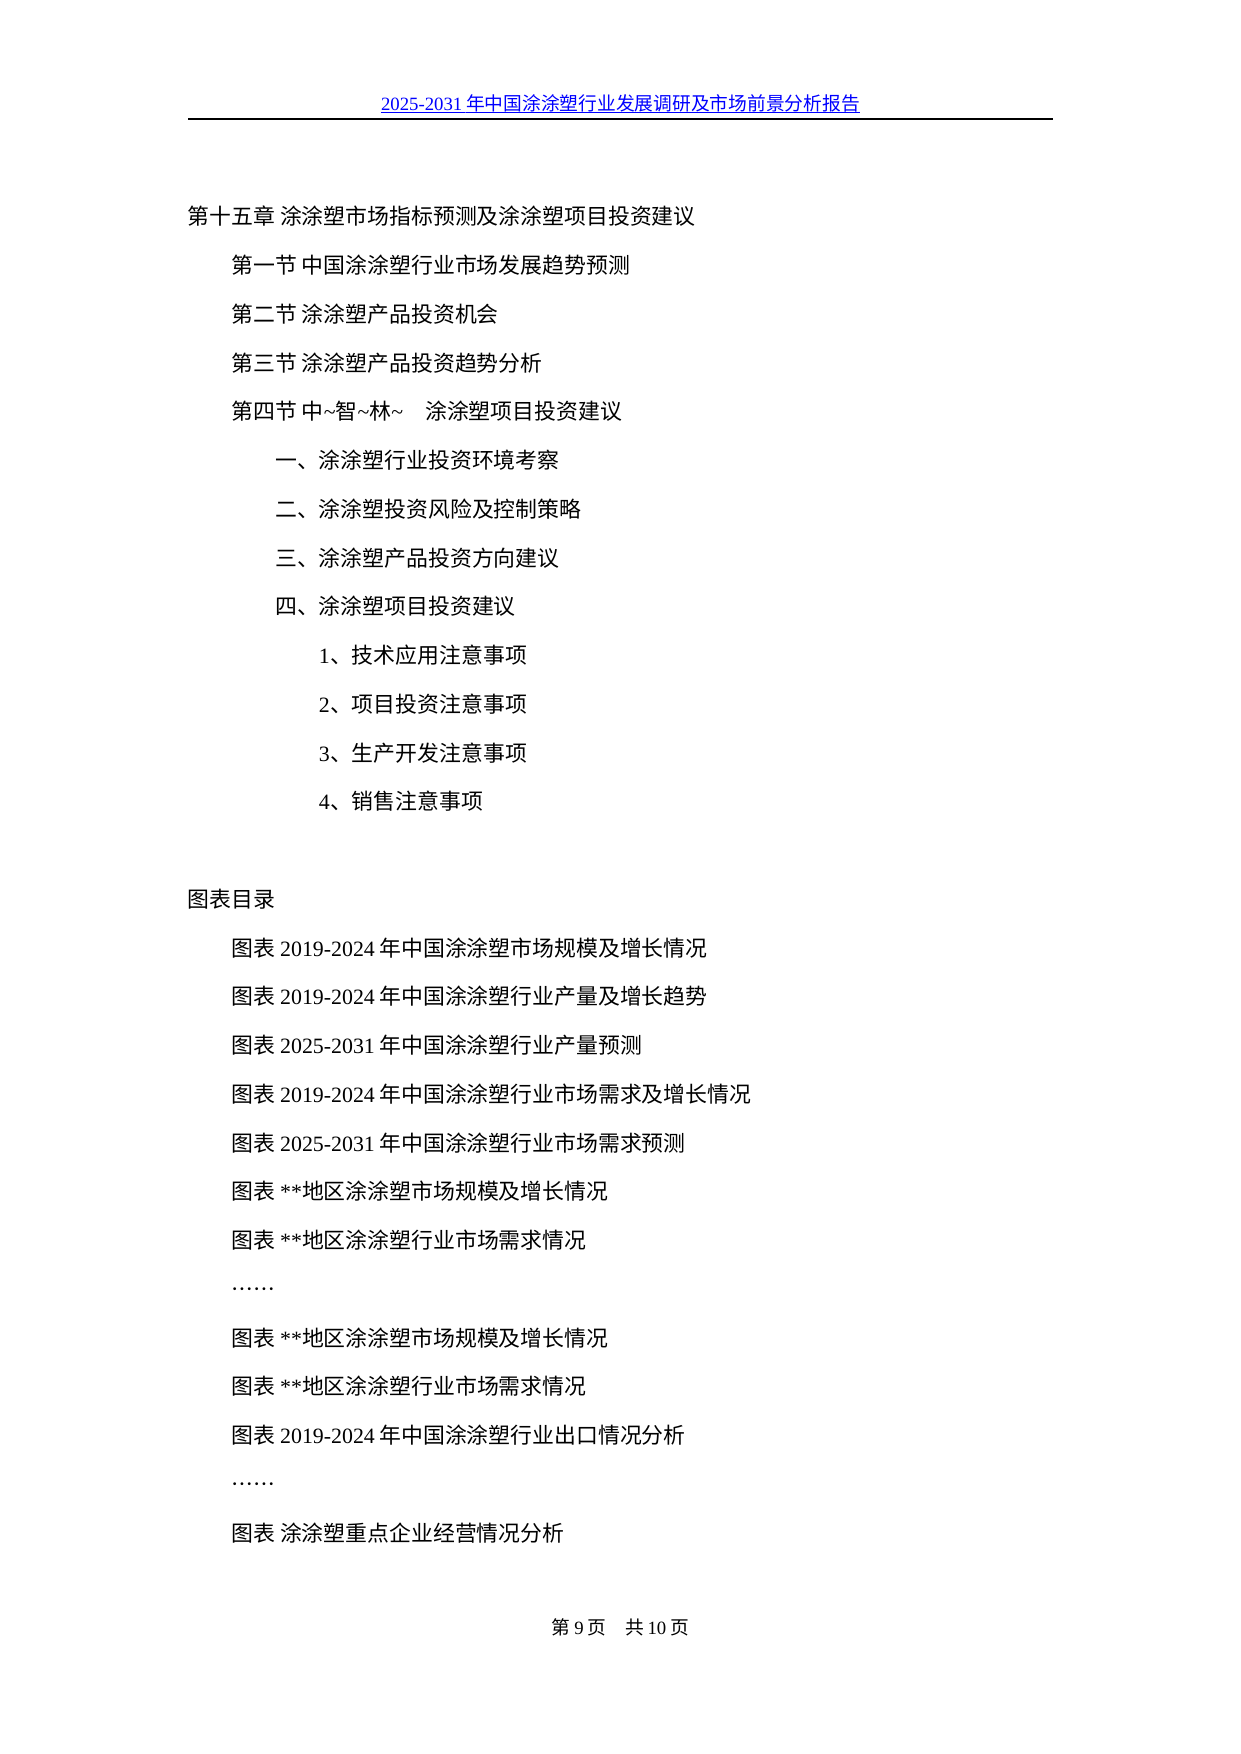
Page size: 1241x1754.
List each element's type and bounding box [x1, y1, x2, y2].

text [187, 150, 1053, 1548]
